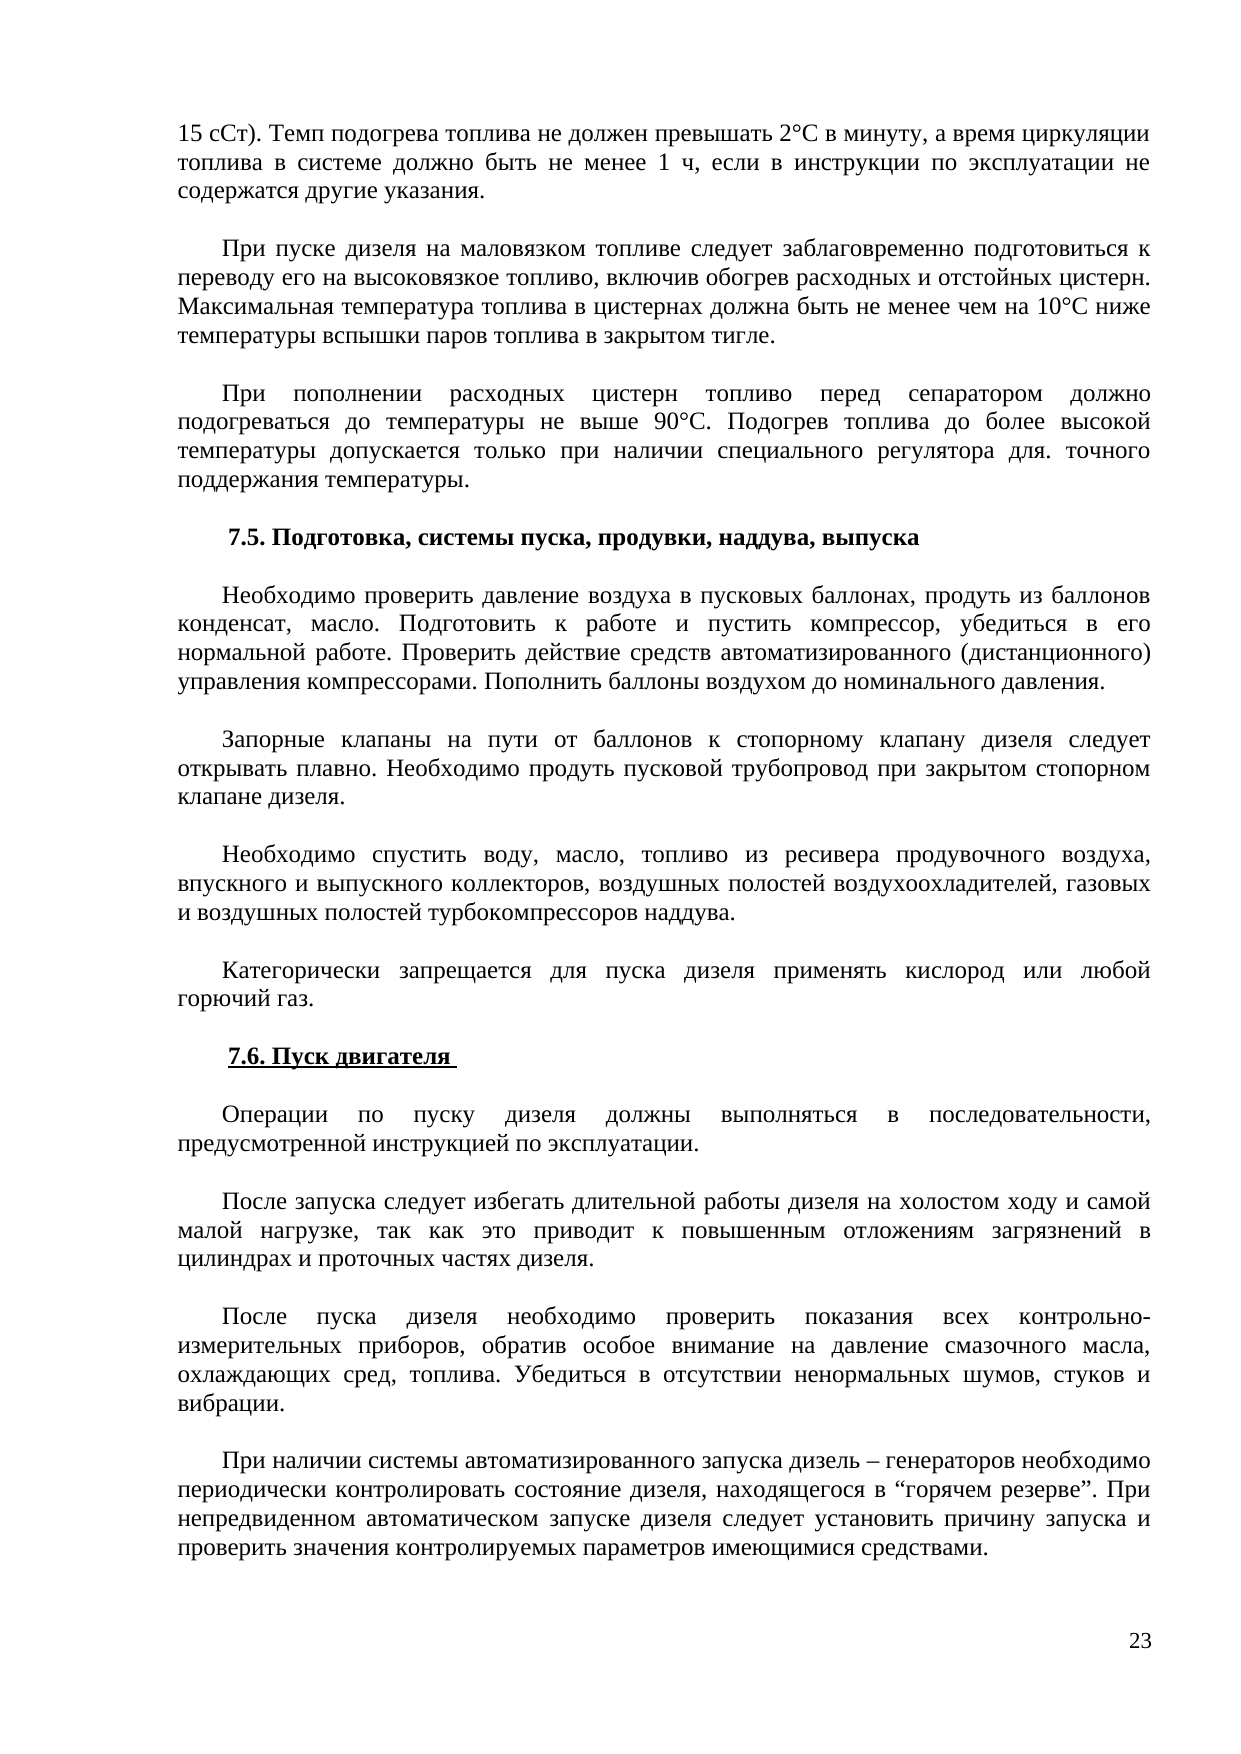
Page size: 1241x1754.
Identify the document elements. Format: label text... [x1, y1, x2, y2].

text Запорные клапаны на пути от баллонов к стопорному клапану дизеля следует открывать плавно. Необходимо продуть пусковой трубопровод при закрытом стопорном клапане дизеля. [177, 724, 1152, 810]
text 7.6. Пуск двигателя [177, 1041, 1152, 1070]
text После запуска следует избегать длительной работы дизеля на холостом ходу и самой малой нагрузке, так как это приводит к повышенным отложениям загрязнений в цилиндрах и проточных частях дизеля. [177, 1186, 1152, 1272]
text При пополнении расходных цистерн топливо перед сепаратором должно подогреваться до температуры не выше 90°С. Подогрев топлива до более высокой температуры допускается только при наличии специального регулятора для. точного поддержания температуры. [177, 378, 1152, 493]
text Операции по пуску дизеля должны выполняться в последовательности, предусмотренной инструкцией по эксплуатации. [177, 1099, 1152, 1157]
text 7.5. Подготовка, системы пуска, продувки, наддува, выпуска [177, 522, 1152, 551]
text После пуска дизеля необходимо проверить показания всех контрольно-измерительных приборов, обратив особое внимание на давление смазочного масла, охлаждающих сред, топлива. Убедиться в отсутствии ненормальных шумов, стуков и вибрации. [177, 1301, 1152, 1416]
text Категорически запрещается для пуска дизеля применять кислород или любой горючий газ. [177, 955, 1152, 1012]
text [177, 118, 1152, 204]
text При пуске дизеля на маловязком топливе следует заблаговременно подготовиться к переводу его на высоковязкое топливо, включив обогрев расходных и отстойных цистерн. Максимальная температура топлива в цистернах должна быть не менее чем на 10°С ниже температуры вспышки паров топлива в закрытом тигле. [177, 233, 1152, 348]
text Необходимо спустить воду, масло, топливо из ресивера продувочного воздуха, впускного и выпускного коллекторов, воздушных полостей воздухоохладителей, газовых и воздушных полостей турбокомпрессоров наддува. [177, 839, 1152, 926]
text При наличии системы автоматизированного запуска дизель – генераторов необходимо периодически контролировать состояние дизеля, находящегося в “горячем резерве”. При непредвиденном автоматическом запуске дизеля следует установить причину запуска и проверить значения контролируемых параметров имеющимися средствами. [177, 1446, 1152, 1561]
text Необходимо проверить давление воздуха в пусковых баллонах, продуть из баллонов конденсат, масло. Подготовить к работе и пустить компрессор, убедиться в его нормальной работе. Проверить действие средств автоматизированного (дистанционного) управления компрессорами. Пополнить баллоны воздухом до номинального давления. [177, 580, 1152, 695]
